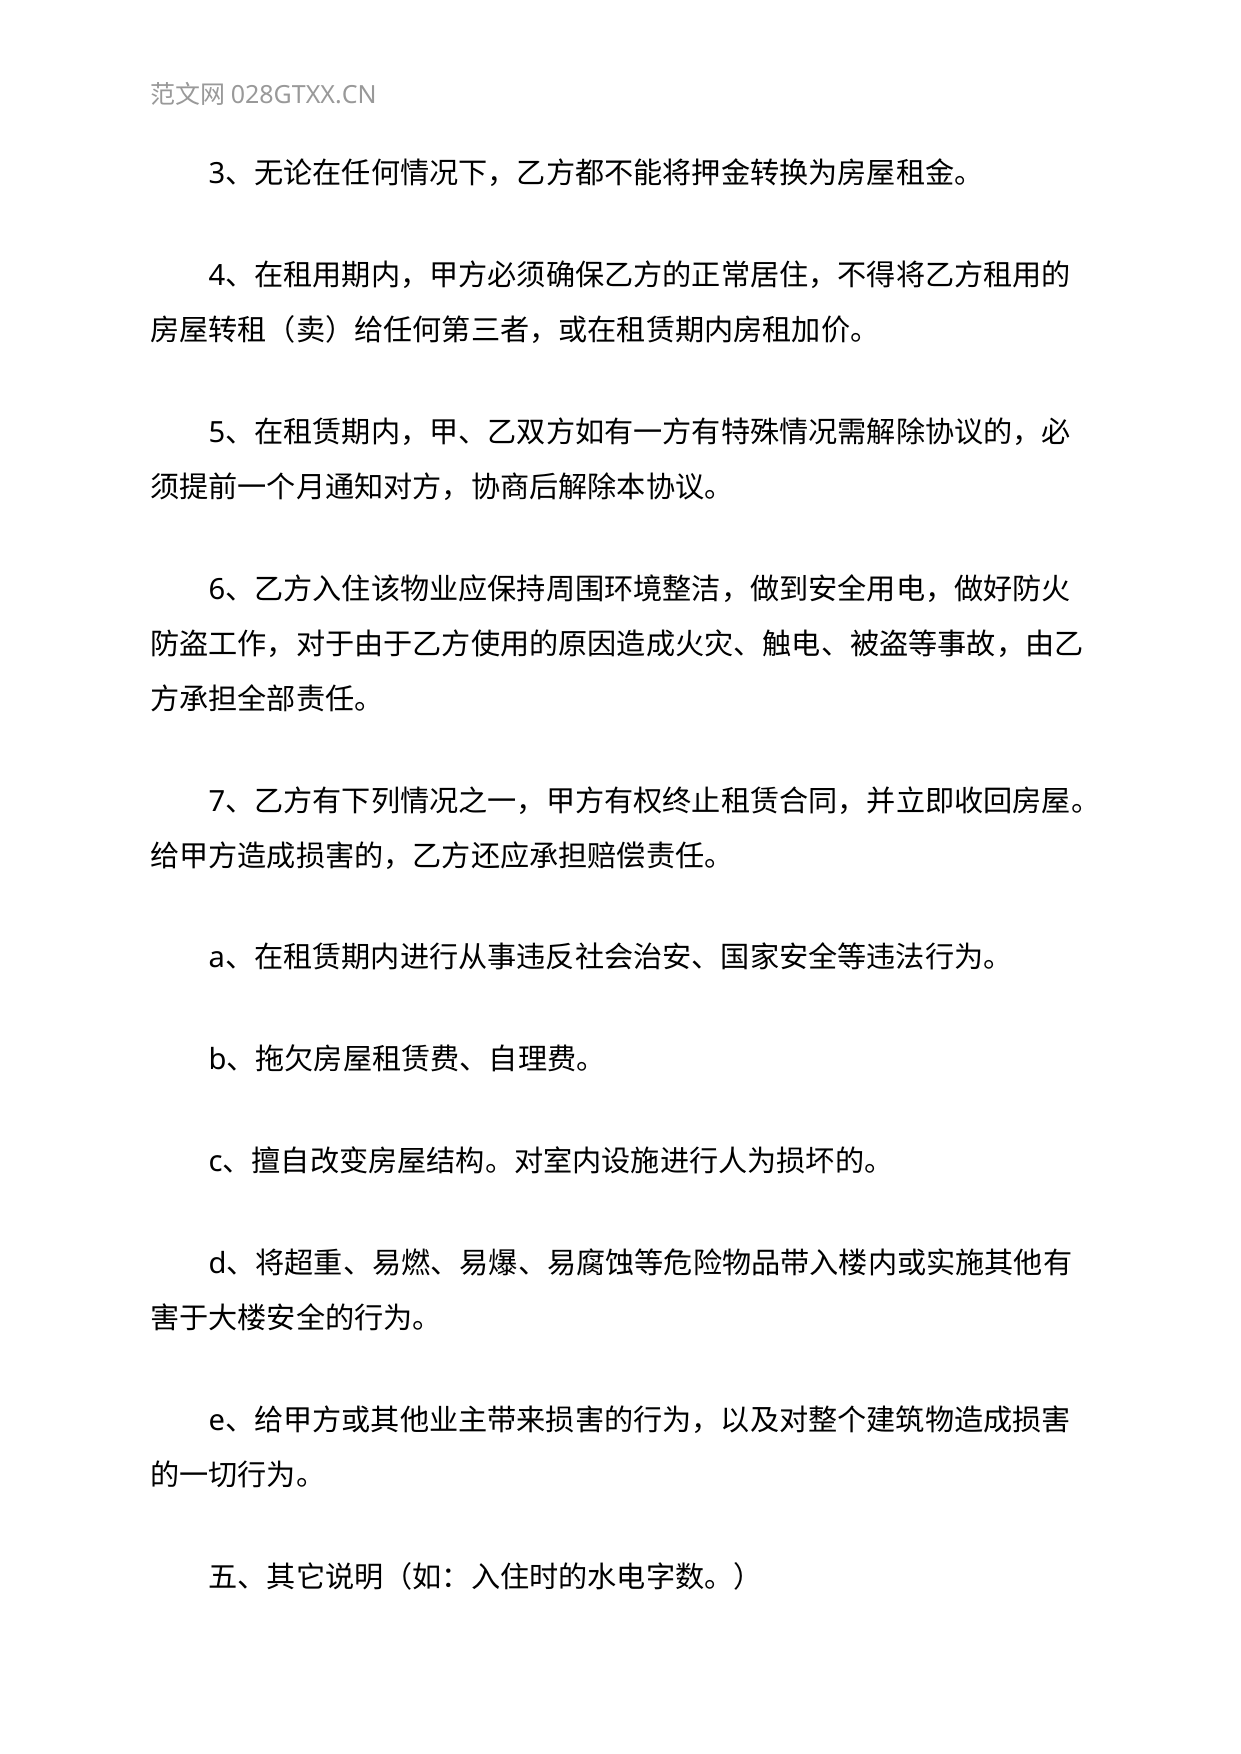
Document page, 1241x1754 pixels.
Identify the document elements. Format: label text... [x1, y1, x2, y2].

text c、擅自改变房屋结构。对室内设施进行人为损坏的。 [150, 1138, 1090, 1180]
text a、在租赁期内进行从事违反社会治安、国家安全等违法行为。 [150, 934, 1090, 976]
text 7、乙方有下列情况之一，甲方有权终止租赁合同，并立即收回房屋。给甲方造成损害的，乙方还应承担赔偿责任。 [150, 777, 1090, 874]
text 5、在租赁期内，甲、乙双方如有一方有特殊情况需解除协议的，必须提前一个月通知对方，协商后解除本协议。 [150, 409, 1090, 506]
text 3、无论在任何情况下，乙方都不能将押金转换为房屋租金。 [150, 150, 1090, 192]
text b、拖欠房屋租赁费、自理费。 [150, 1036, 1090, 1078]
text 6、乙方入住该物业应保持周围环境整洁，做到安全用电，做好防火防盗工作，对于由于乙方使用的原因造成火灾、触电、被盗等事故，由乙方承担全部责任。 [150, 566, 1090, 718]
text 五、其它说明（如：入住时的水电字数。） [150, 1553, 1090, 1596]
text e、给甲方或其他业主带来损害的行为，以及对整个建筑物造成损害的一切行为。 [150, 1397, 1090, 1494]
text 4、在租用期内，甲方必须确保乙方的正常居住，不得将乙方租用的房屋转租（卖）给任何第三者，或在租赁期内房租加价。 [150, 252, 1090, 349]
text d、将超重、易燃、易爆、易腐蚀等危险物品带入楼内或实施其他有害于大楼安全的行为。 [150, 1240, 1090, 1337]
